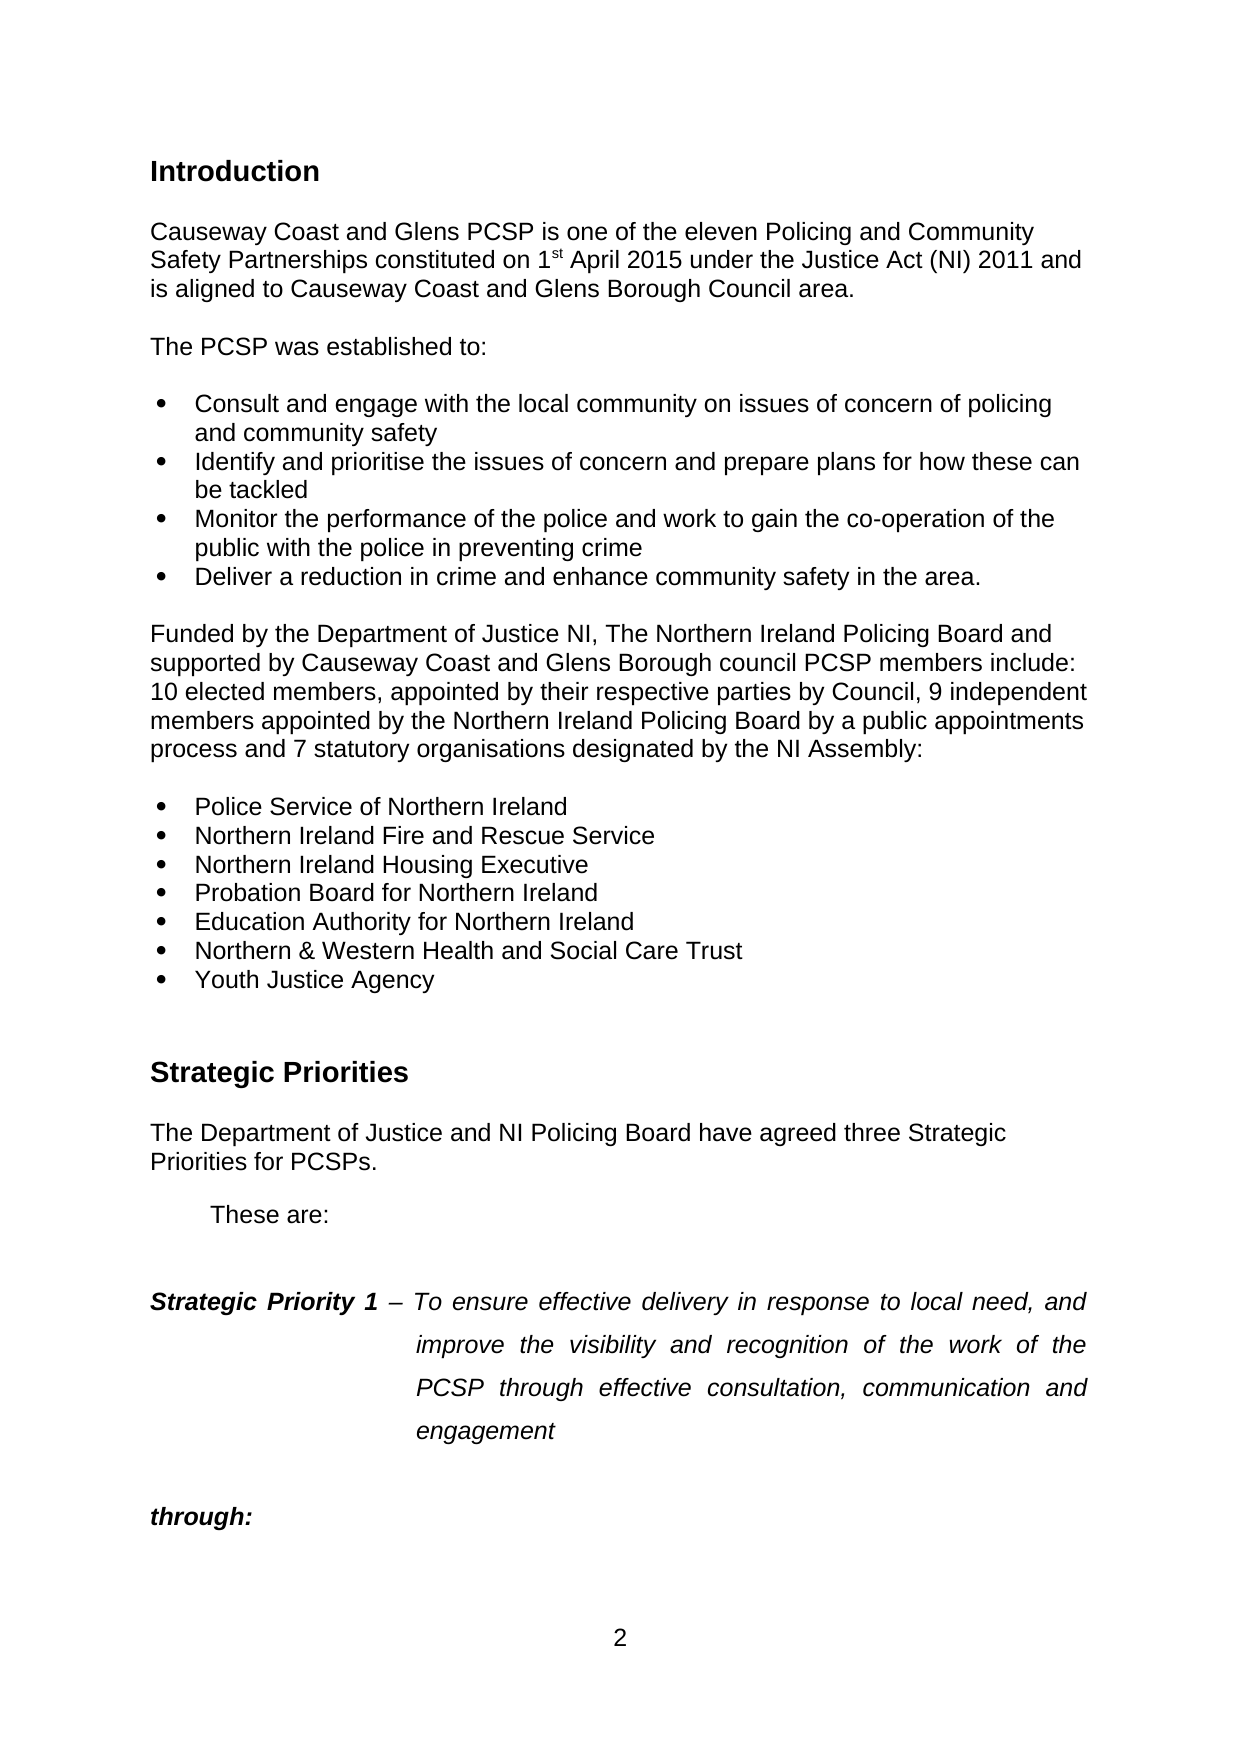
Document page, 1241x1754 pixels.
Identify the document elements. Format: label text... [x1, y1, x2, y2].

text Strategic Priority 1 – To ensure effective delivery in response to local need, and improve the visibility and recognition of the work of the PCSP through effective consultation, communication and engagement [150, 1287, 1090, 1445]
text The Department of Justice and NI Policing Board have agreed three Strategic Priorities for PCSPs. [150, 1118, 1090, 1175]
text Causeway Coast and Glens PCSP is one of the eleven Policing and Community Safety Partnerships constituted on 1st April 2015 under the Justice Act (NI) 2011 and is aligned to Causeway Coast and Glens Borough Council area. [150, 216, 1090, 303]
list Monitor the performance of the police and work to gain the co-operation of the public with the police in preventing crime [157, 504, 1090, 562]
text The PCSP was established to: [150, 331, 1090, 360]
list Northern Ireland Housing Executive [157, 849, 1090, 878]
list These are: [210, 1200, 1090, 1229]
list Police Service of Northern Ireland [157, 792, 1090, 821]
list Northern Ireland Fire and Rescue Service [157, 821, 1090, 849]
subtitle Introduction [150, 154, 1090, 188]
list Northern & Western Health and Social Care Trust [157, 936, 1090, 965]
list Probation Board for Northern Ireland [157, 878, 1090, 907]
list Consult and engage with the local community on issues of concern of policing and community safety [157, 389, 1090, 447]
list Youth Justice Agency [157, 965, 1090, 994]
list Identify and prioritise the issues of concern and prepare plans for how these can be tackled [157, 447, 1090, 504]
text through: [150, 1502, 1090, 1531]
text Funded by the Department of Justice NI, The Northern Ireland Policing Board and supported by Causeway Coast and Glens Borough council PCSP members include: 10 elected members, appointed by their respective parties by Council, 9 independent members appointed by the Northern Ireland Policing Board by a public appointments process and 7 statutory organisations designated by the NI Assembly: [150, 619, 1090, 763]
subtitle Strategic Priorities [150, 1056, 1090, 1089]
list Deliver a reduction in crime and enhance community safety in the area. [157, 562, 1090, 591]
list Education Authority for Northern Ireland [157, 907, 1090, 936]
